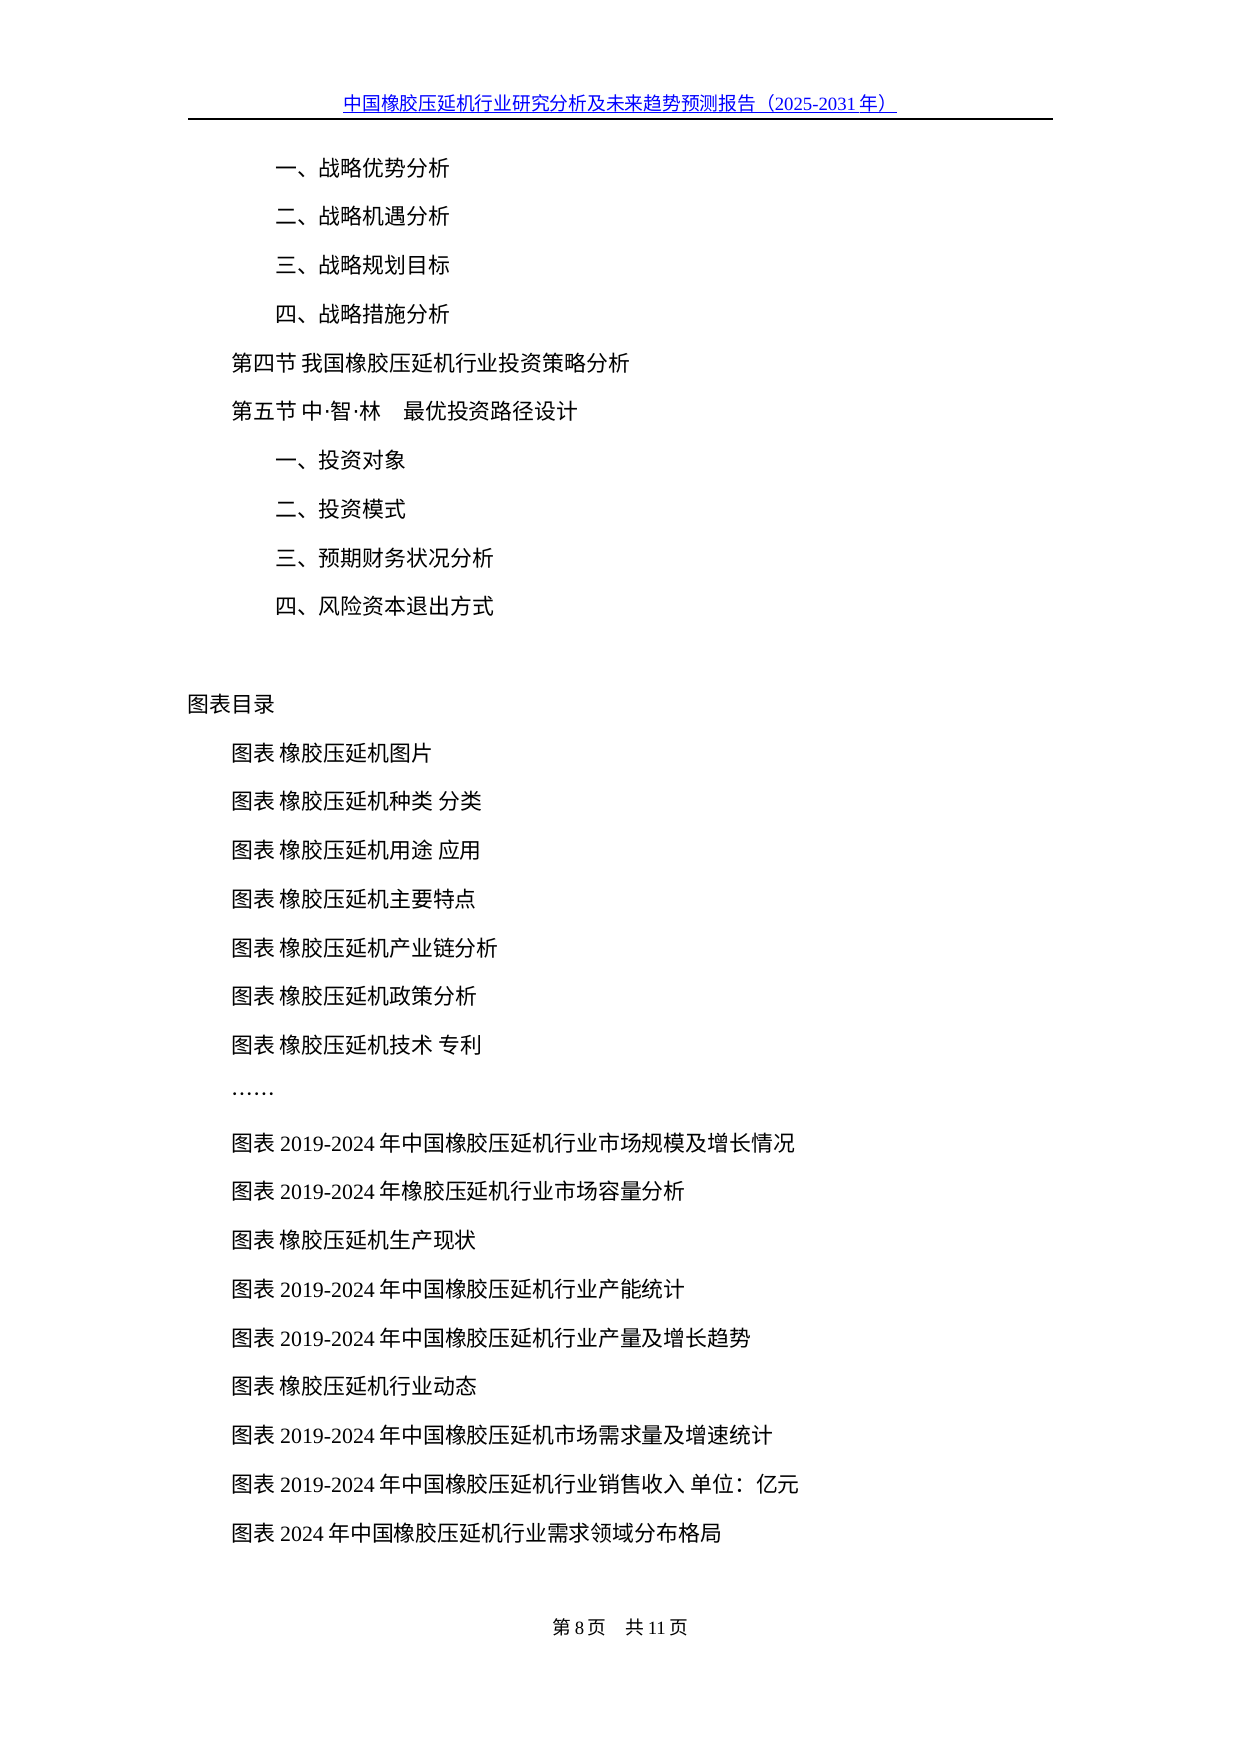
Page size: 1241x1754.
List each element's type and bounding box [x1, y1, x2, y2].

text [187, 150, 1053, 1548]
